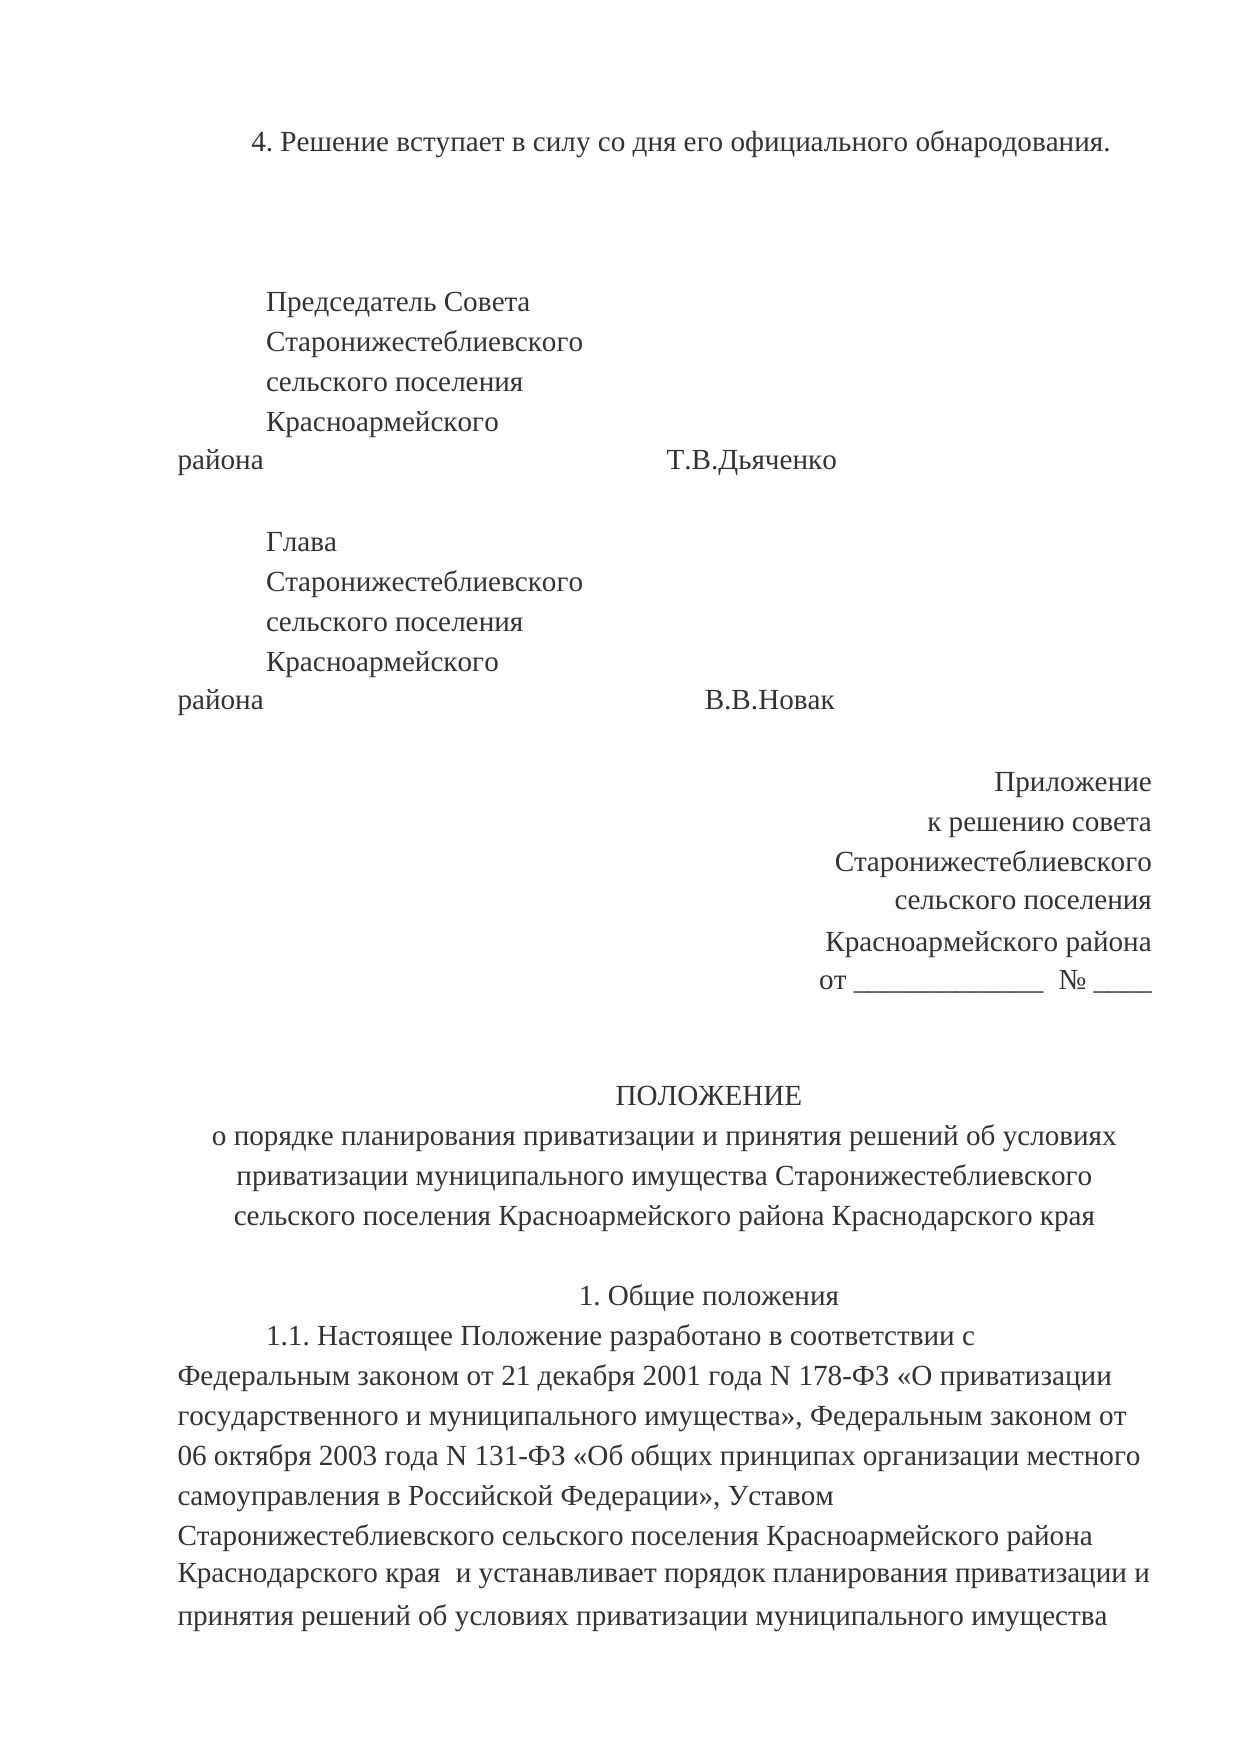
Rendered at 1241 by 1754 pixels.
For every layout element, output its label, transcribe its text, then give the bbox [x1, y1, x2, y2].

text Красноармейского района В.В.Новак [177, 638, 1152, 718]
text 1. Общие положения [177, 1271, 1152, 1311]
text сельского поселения [177, 598, 1152, 638]
text Старонижестеблиевского [177, 558, 1152, 598]
text Красноармейского района [177, 918, 1152, 958]
text Красноармейского района Т.В.Дьяченко [177, 398, 1152, 478]
text сельского поселения [177, 358, 1152, 398]
text от _____________ № ____ [177, 958, 1152, 998]
text Глава [177, 518, 1152, 558]
text Старонижестеблиевского [177, 838, 1152, 878]
text к решению совета [177, 798, 1152, 838]
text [177, 1311, 1152, 1631]
text 4. Решение вступает в силу со дня его официального обнародования. [177, 118, 1152, 158]
text сельского поселения [177, 878, 1152, 918]
text Старонижестеблиевского [177, 318, 1152, 358]
text Приложение [177, 758, 1152, 798]
text Председатель Совета [177, 278, 1152, 318]
text ПОЛОЖЕНИЕ о порядке планирования приватизации и принятия решений об условиях приватизации муниципального имущества Старонижестеблиевского сельского поселения Красноармейского района Краснодарского края [177, 1071, 1152, 1231]
